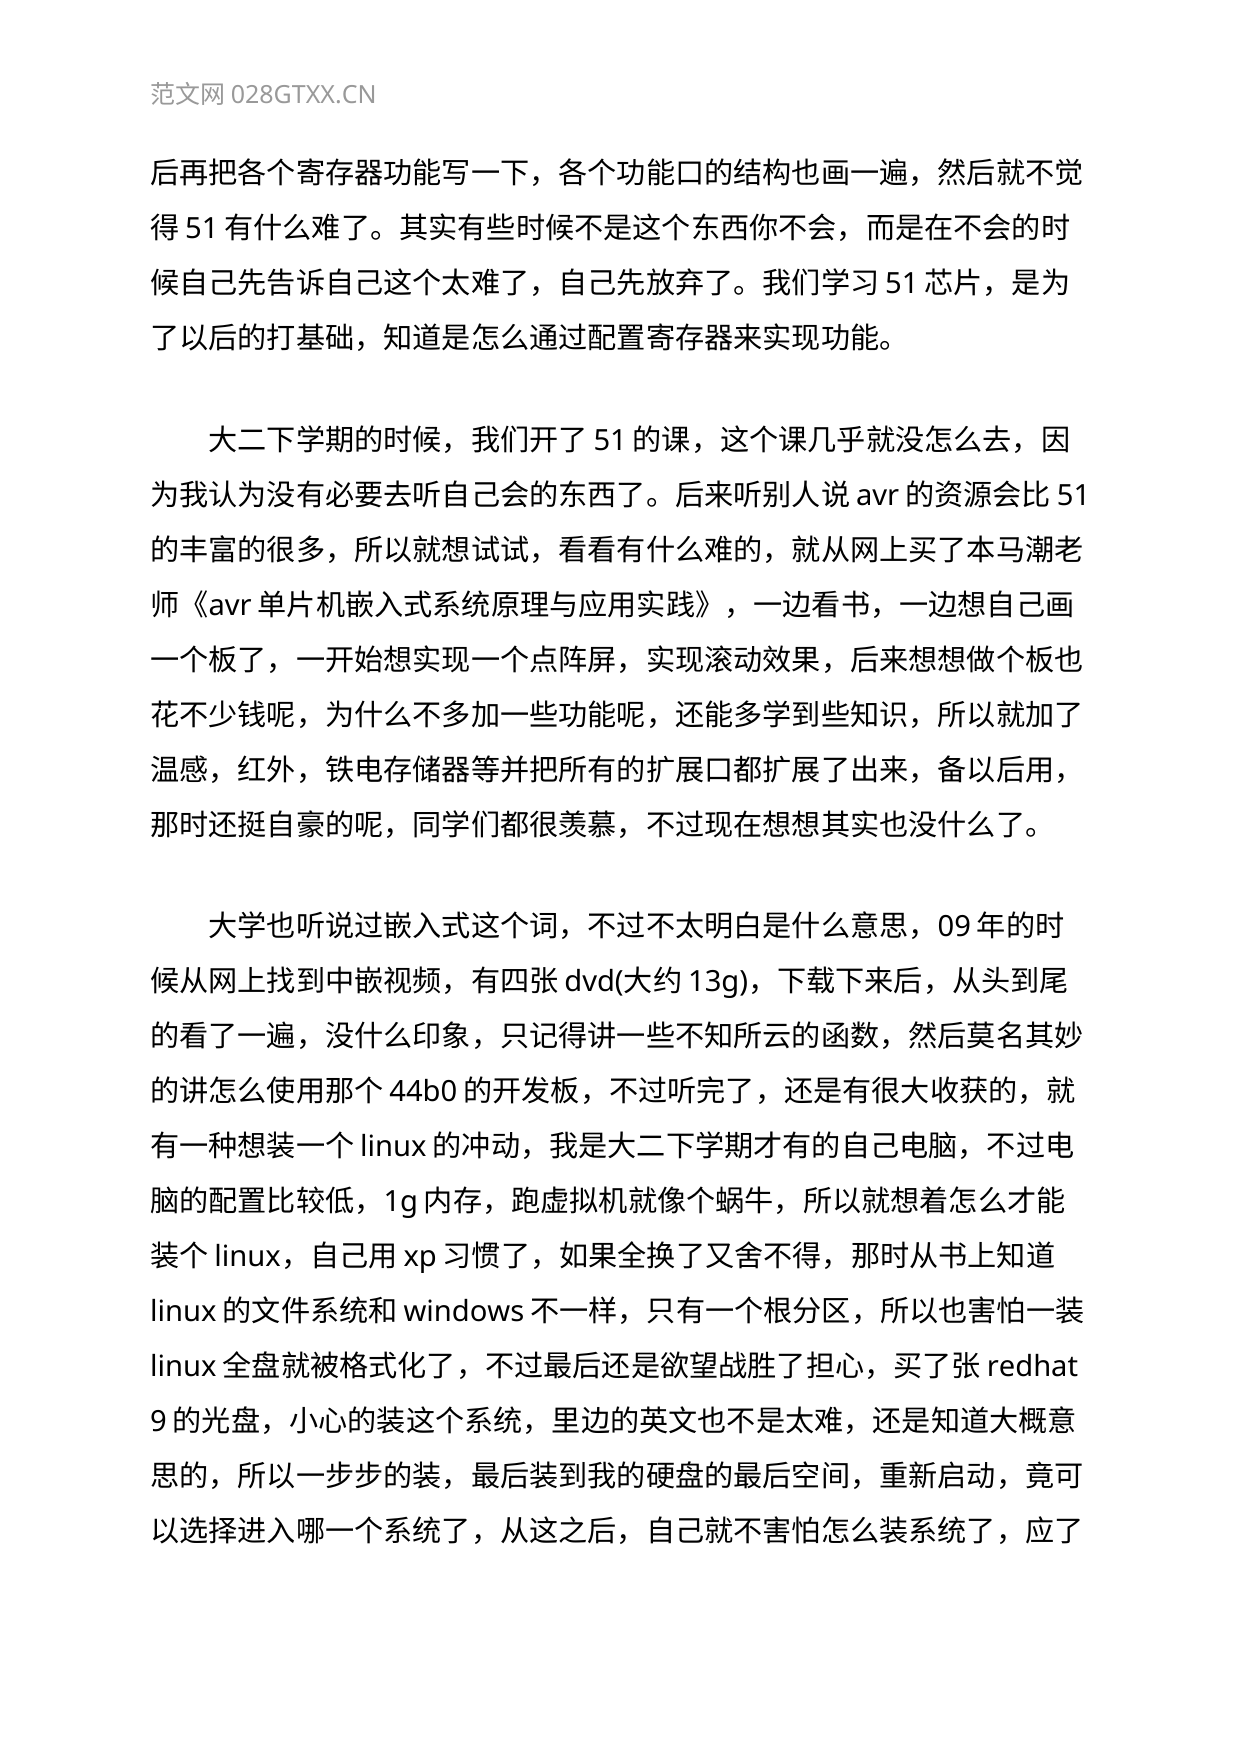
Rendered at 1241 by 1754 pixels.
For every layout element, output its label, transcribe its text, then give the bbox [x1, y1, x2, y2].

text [150, 150, 1090, 357]
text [150, 903, 1090, 1550]
text 大二下学期的时候，我们开了51的课，这个课几乎就没怎么去，因为我认为没有必要去听自己会的东西了。后来听别人说avr的资源会比51的丰富的很多，所以就想试试，看看有什么难的，就从网上买了本马潮老师《avr单片机嵌入式系统原理与应用实践》，一边看书，一边想自己画一个板了，一开始想实现一个点阵屏，实现滚动效果，后来想想做个板也花不少钱呢，为什么不多加一些功能呢，还能多学到些知识，所以就加了温感，红外，铁电存储器等并把所有的扩展口都扩展了出来，备以后用，那时还挺自豪的呢，同学们都很羡慕，不过现在想想其实也没什么了。 [150, 417, 1090, 843]
